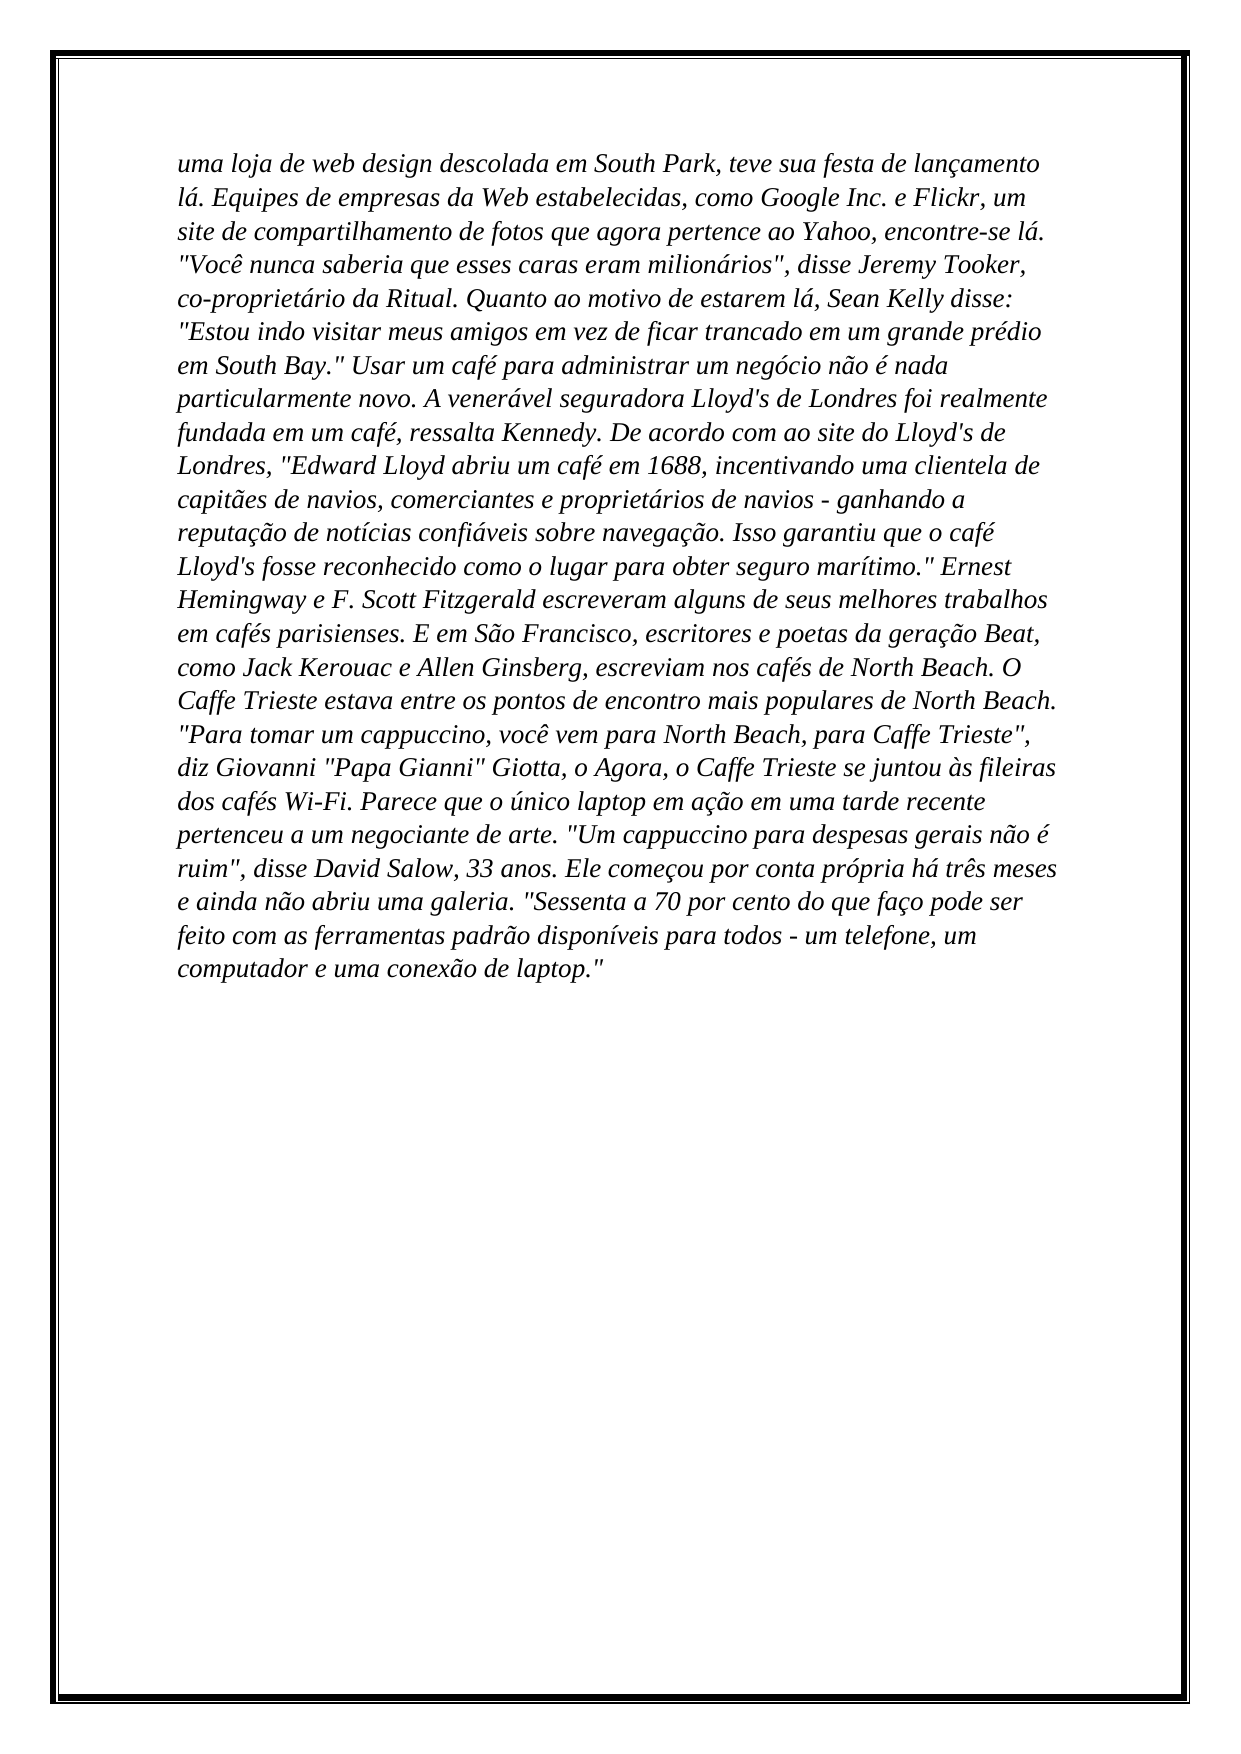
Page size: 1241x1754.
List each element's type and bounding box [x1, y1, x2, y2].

text [177, 147, 1063, 984]
